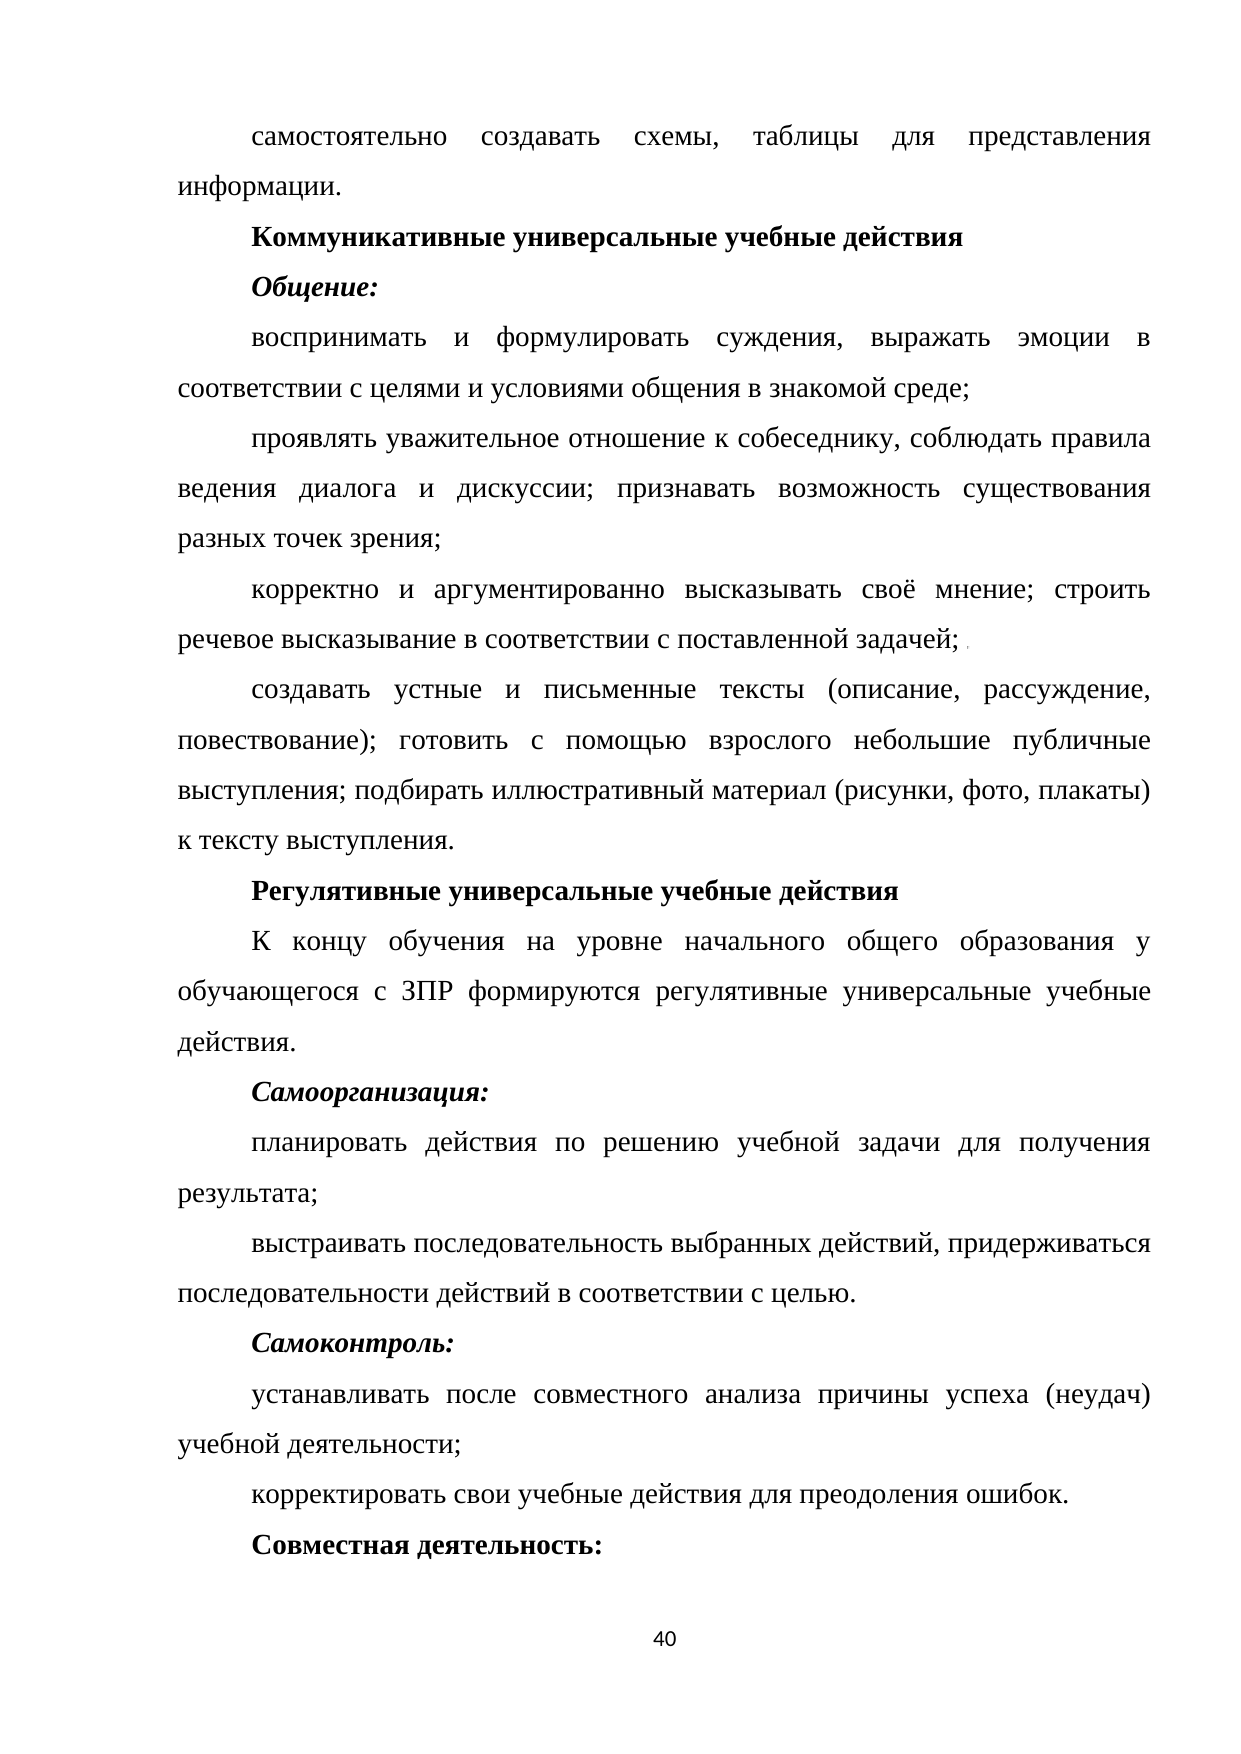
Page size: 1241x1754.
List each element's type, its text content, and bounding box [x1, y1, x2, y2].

text Коммуникативные универсальные учебные действия [177, 219, 1152, 252]
text Регулятивные универсальные учебные действия [177, 873, 1152, 906]
text воспринимать и формулировать суждения, выражать эмоции в соответствии с целями и условиями общения в знакомой среде; [177, 319, 1152, 403]
text корректировать свои учебные действия для преодоления ошибок. [177, 1477, 1152, 1510]
text проявлять уважительное отношение к собеседнику, соблюдать правила ведения диалога и дискуссии; признавать возможность существования разных точек зрения; [177, 420, 1152, 554]
text выстраивать последовательность выбранных действий, придерживаться последовательности действий в соответствии с целью. [177, 1225, 1152, 1309]
text планировать действия по решению учебной задачи для получения результата; [177, 1124, 1152, 1208]
text Самоорганизация: [177, 1074, 1152, 1108]
text устанавливать после совместного анализа причины успеха (неудач) учебной деятельности; [177, 1376, 1152, 1460]
text создавать устные и письменные тексты (описание, рассуждение, повествование); готовить с помощью взрослого небольшие публичные выступления; подбирать иллюстративный материал (рисунки, фото, плакаты) к тексту выступления. [177, 672, 1152, 856]
text Общение: [177, 269, 1152, 303]
text корректно и аргументированно высказывать своё мнение; строить речевое высказывание в соответствии с поставленной задачей; [177, 571, 1152, 655]
text К концу обучения на уровне начального общего образования у обучающегося с ЗПР формируются регулятивные универсальные учебные действия. [177, 923, 1152, 1057]
text Самоконтроль: [177, 1326, 1152, 1359]
text Совместная деятельность: [177, 1527, 1152, 1560]
text самостоятельно создавать схемы, таблицы для представления информации. [177, 118, 1152, 202]
